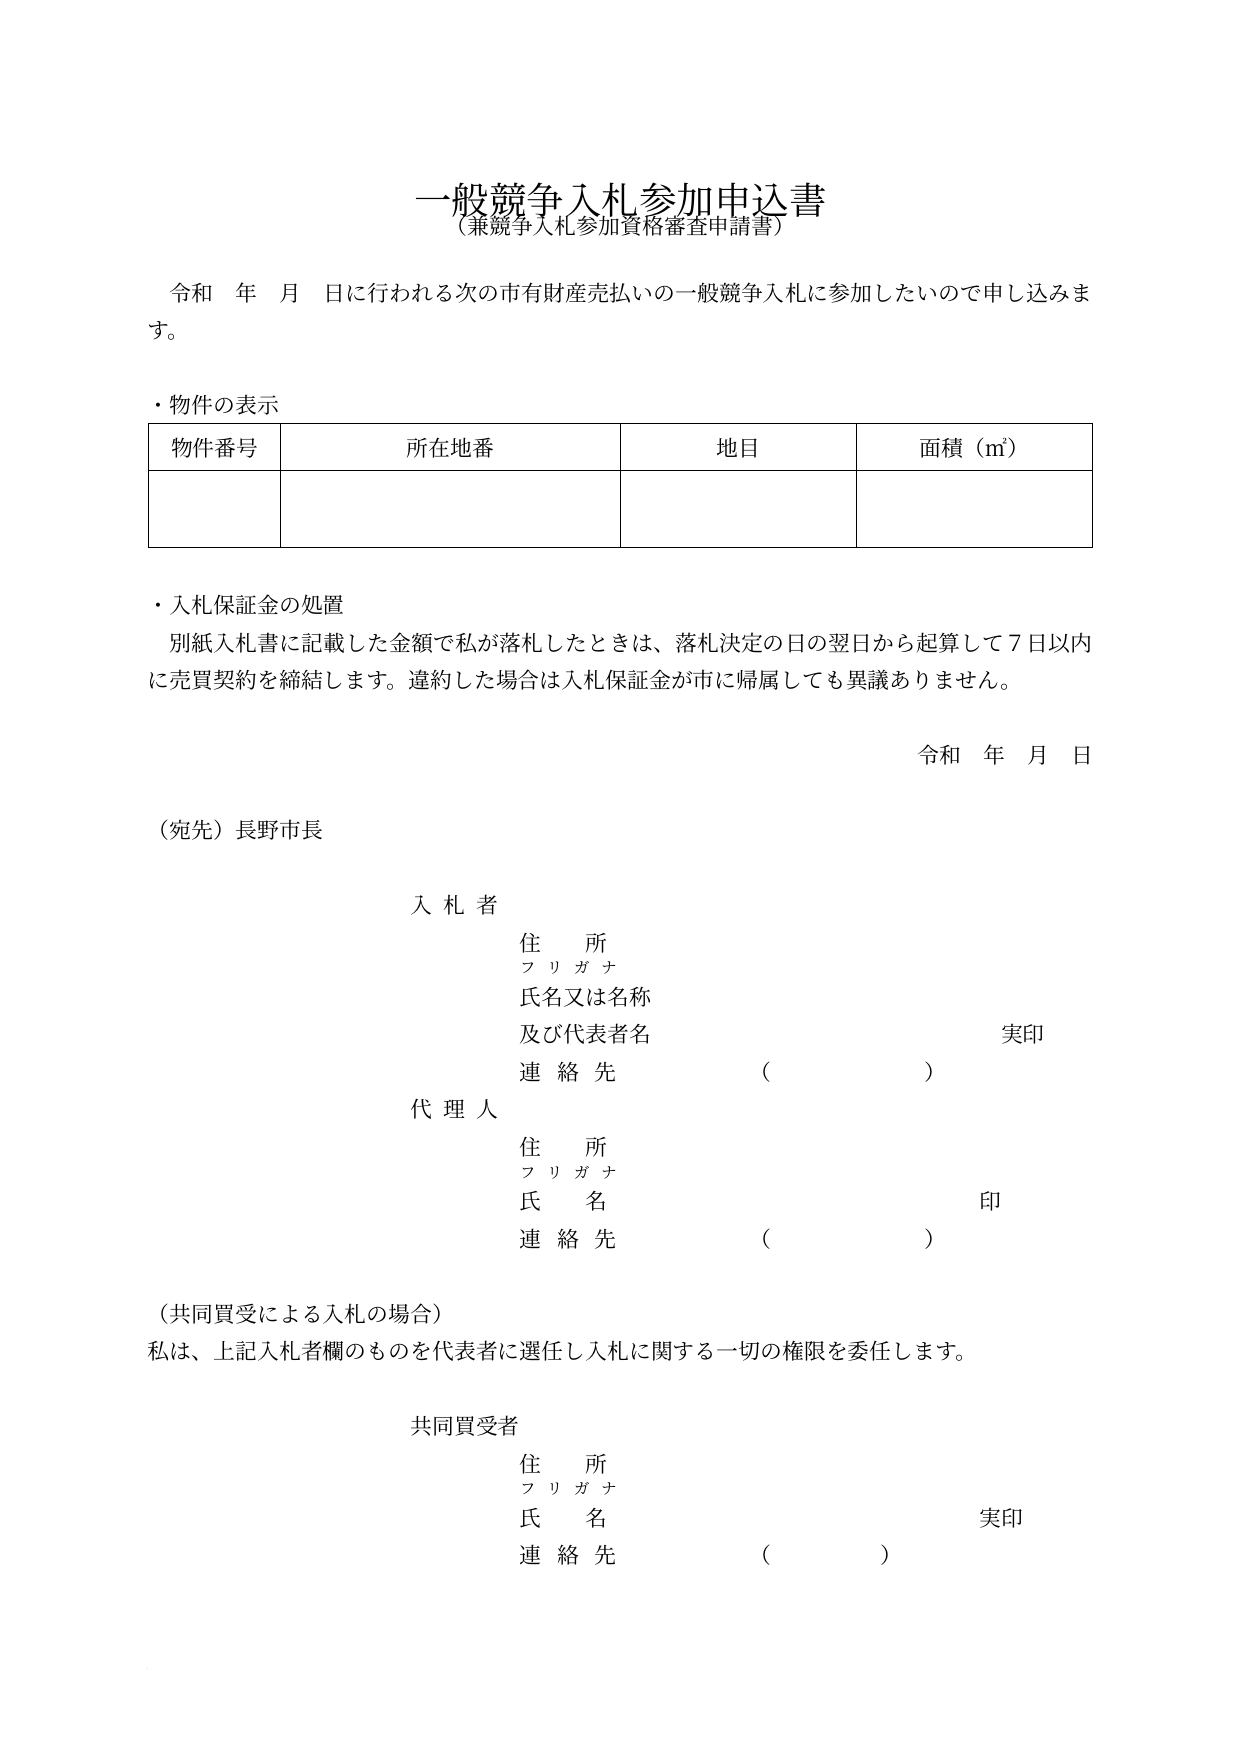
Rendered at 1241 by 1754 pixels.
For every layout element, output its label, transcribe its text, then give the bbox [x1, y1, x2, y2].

text 一般競争入札参加申込書 [148, 160, 1092, 235]
table_header 物件番号 [149, 424, 280, 470]
text フリガナ [519, 1165, 1092, 1181]
text 住所 [519, 1444, 1092, 1481]
table_cell [857, 471, 1092, 547]
table_header 地目 [621, 424, 856, 470]
text フリガナ [519, 1481, 1092, 1498]
text 氏名 印 [519, 1181, 1092, 1219]
text （宛先）長野市長 [148, 811, 1092, 848]
text フリガナ [519, 961, 1092, 977]
text 住所 [519, 923, 1092, 961]
text 連絡先 （ ） [519, 1052, 1092, 1090]
text ・物件の表示 [148, 385, 1092, 423]
text 私は、上記入札者欄のものを代表者に選任し入札に関する一切の権限を委任します。 [148, 1331, 1092, 1369]
text 氏名又は名称 [519, 977, 1092, 1015]
text 氏名 実印 [519, 1498, 1092, 1536]
table_header 所在地番 [281, 424, 620, 470]
text 代理人 [410, 1090, 1092, 1127]
text 及び代表者名 実印 [519, 1015, 1092, 1052]
text 連絡先 （ ） [519, 1536, 1092, 1573]
text 入札者 [410, 886, 1092, 923]
table_header 面積（㎡） [857, 424, 1092, 470]
table_cell [621, 471, 856, 547]
text 連絡先 （ ） [519, 1219, 1092, 1256]
text （共同買受による入札の場合） [148, 1294, 1092, 1331]
text 令和 年 月 日に行われる次の市有財産売払いの一般競争入札に参加したいので申し込みます。 [148, 273, 1092, 348]
text 別紙入札書に記載した金額で私が落札したときは、落札決定の日の翌日から起算して７日以内に売買契約を締結します。違約した場合は入札保証金が市に帰属しても異議ありません。 [148, 623, 1092, 698]
text 住所 [519, 1127, 1092, 1165]
table_cell [149, 471, 280, 547]
text 共同買受者 [410, 1406, 1092, 1444]
text 令和 年 月 日 [148, 736, 1092, 773]
table_cell [281, 471, 620, 547]
text ・入札保証金の処置 [148, 586, 1092, 623]
